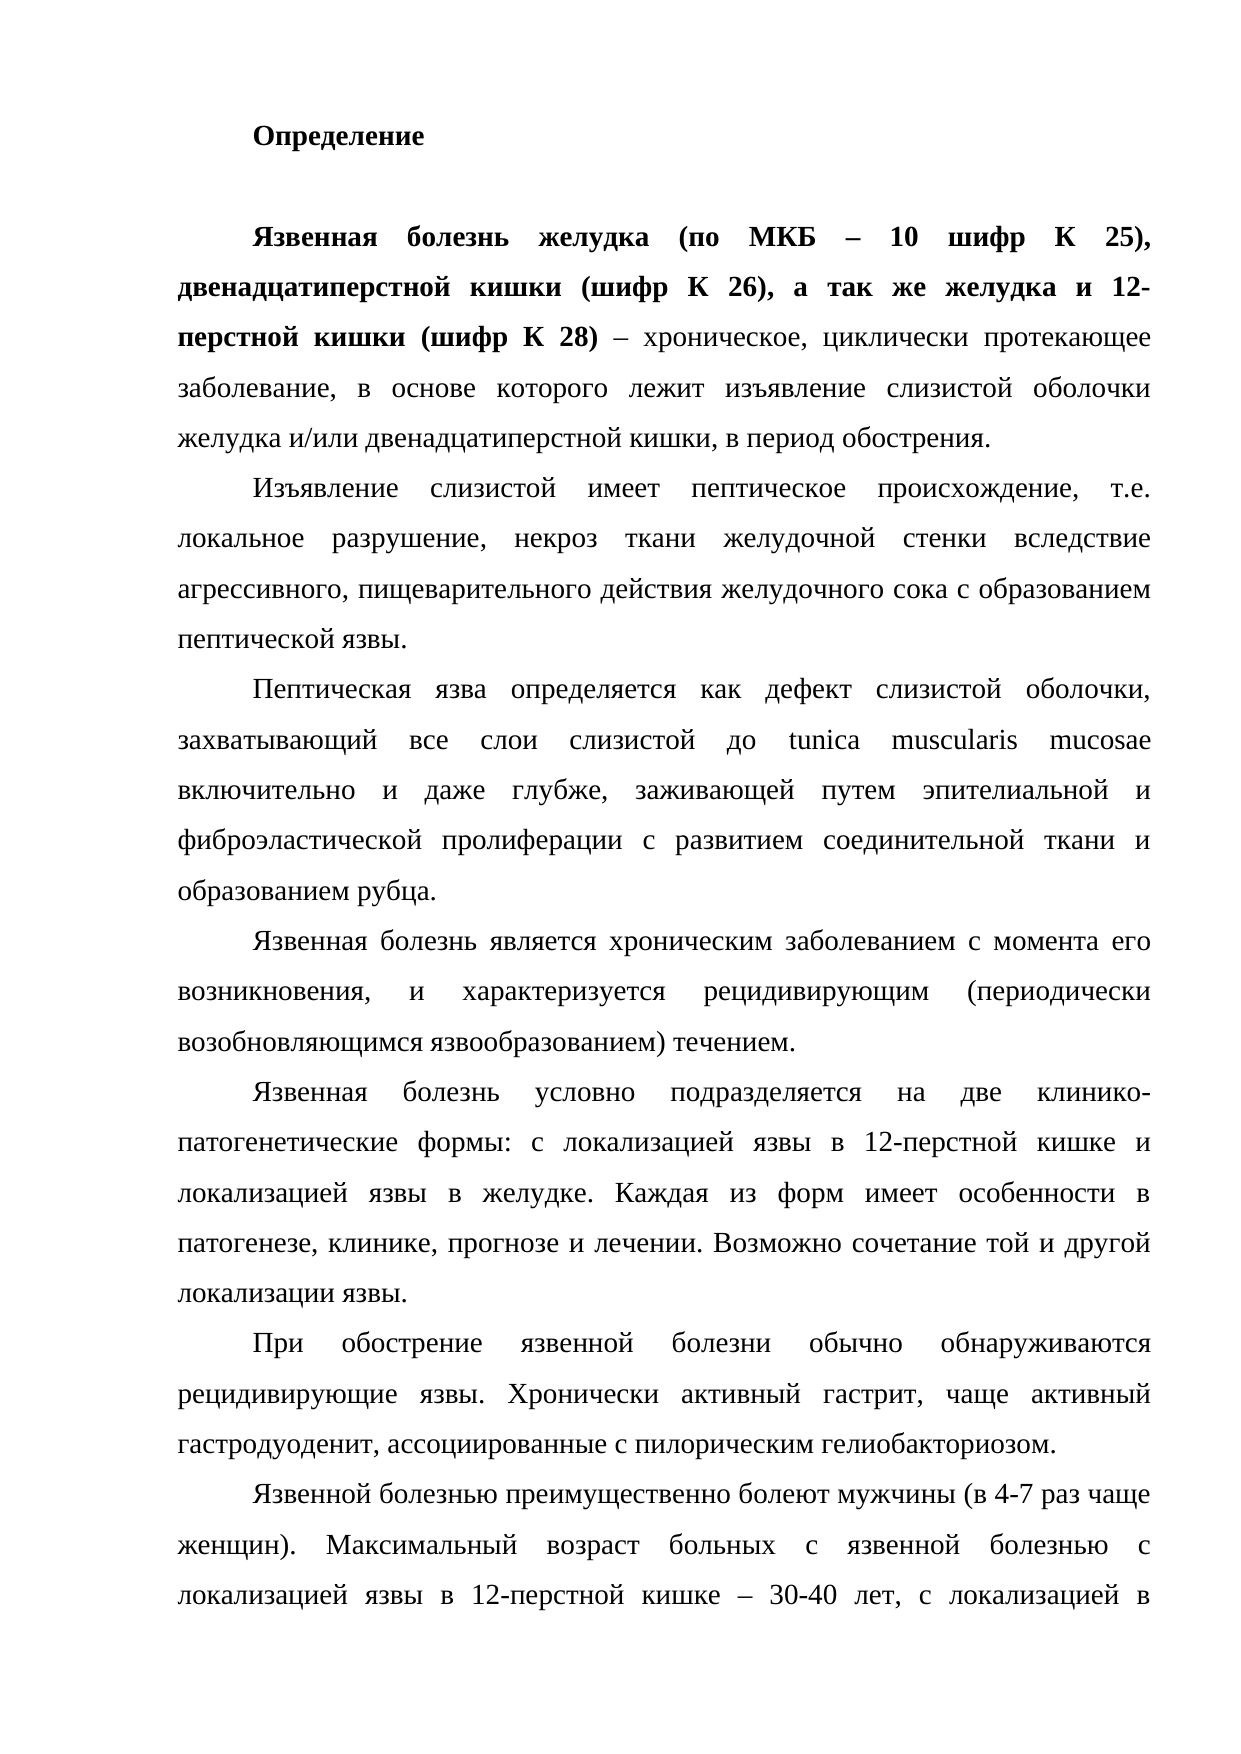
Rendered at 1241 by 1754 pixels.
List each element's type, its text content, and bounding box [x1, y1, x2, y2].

text Изъявление слизистой имеет пептическое происхождение, т.е. локальное разрушение, некроз ткани желудочной стенки вследствие агрессивного, пищеварительного действия желудочного сока с образованием пептической язвы. [177, 470, 1152, 655]
text При обострение язвенной болезни обычно обнаруживаются рецидивирующие язвы. Хронически активный гастрит, чаще активный гастродуоденит, ассоциированные с пилорическим гелиобакториозом. [177, 1326, 1152, 1460]
text Пептическая язва определяется как дефект слизистой оболочки, захватывающий все слои слизистой до tunica muscularis mucosae включительно и даже глубже, заживающей путем эпителиальной и фиброэластической пролиферации с развитием соединительной ткани и образованием рубца. [177, 672, 1152, 906]
text Язвенная болезнь является хроническим заболеванием с момента его возникновения, и характеризуется рецидивирующим (периодически возобновляющимся язвообразованием) течением. [177, 923, 1152, 1057]
text Язвенная болезнь условно подразделяется на две клинико-патогенетические формы: с локализацией язвы в 12-перстной кишке и локализацией язвы в желудке. Каждая из форм имеет особенности в патогенезе, клинике, прогнозе и лечении. Возможно сочетание той и другой локализации язвы. [177, 1074, 1152, 1309]
text Язвенная болезнь желудка (по МКБ – 10 шифр К 25), двенадцатиперстной кишки (шифр К 26), а так же желудка и 12-перстной кишки (шифр К 28) – хроническое, циклически протекающее заболевание, в основе которого лежит изъявление слизистой оболочки желудка и/или двенадцатиперстной кишки, в период обострения. [177, 219, 1152, 453]
text Определение [177, 118, 1152, 152]
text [177, 1477, 1152, 1611]
